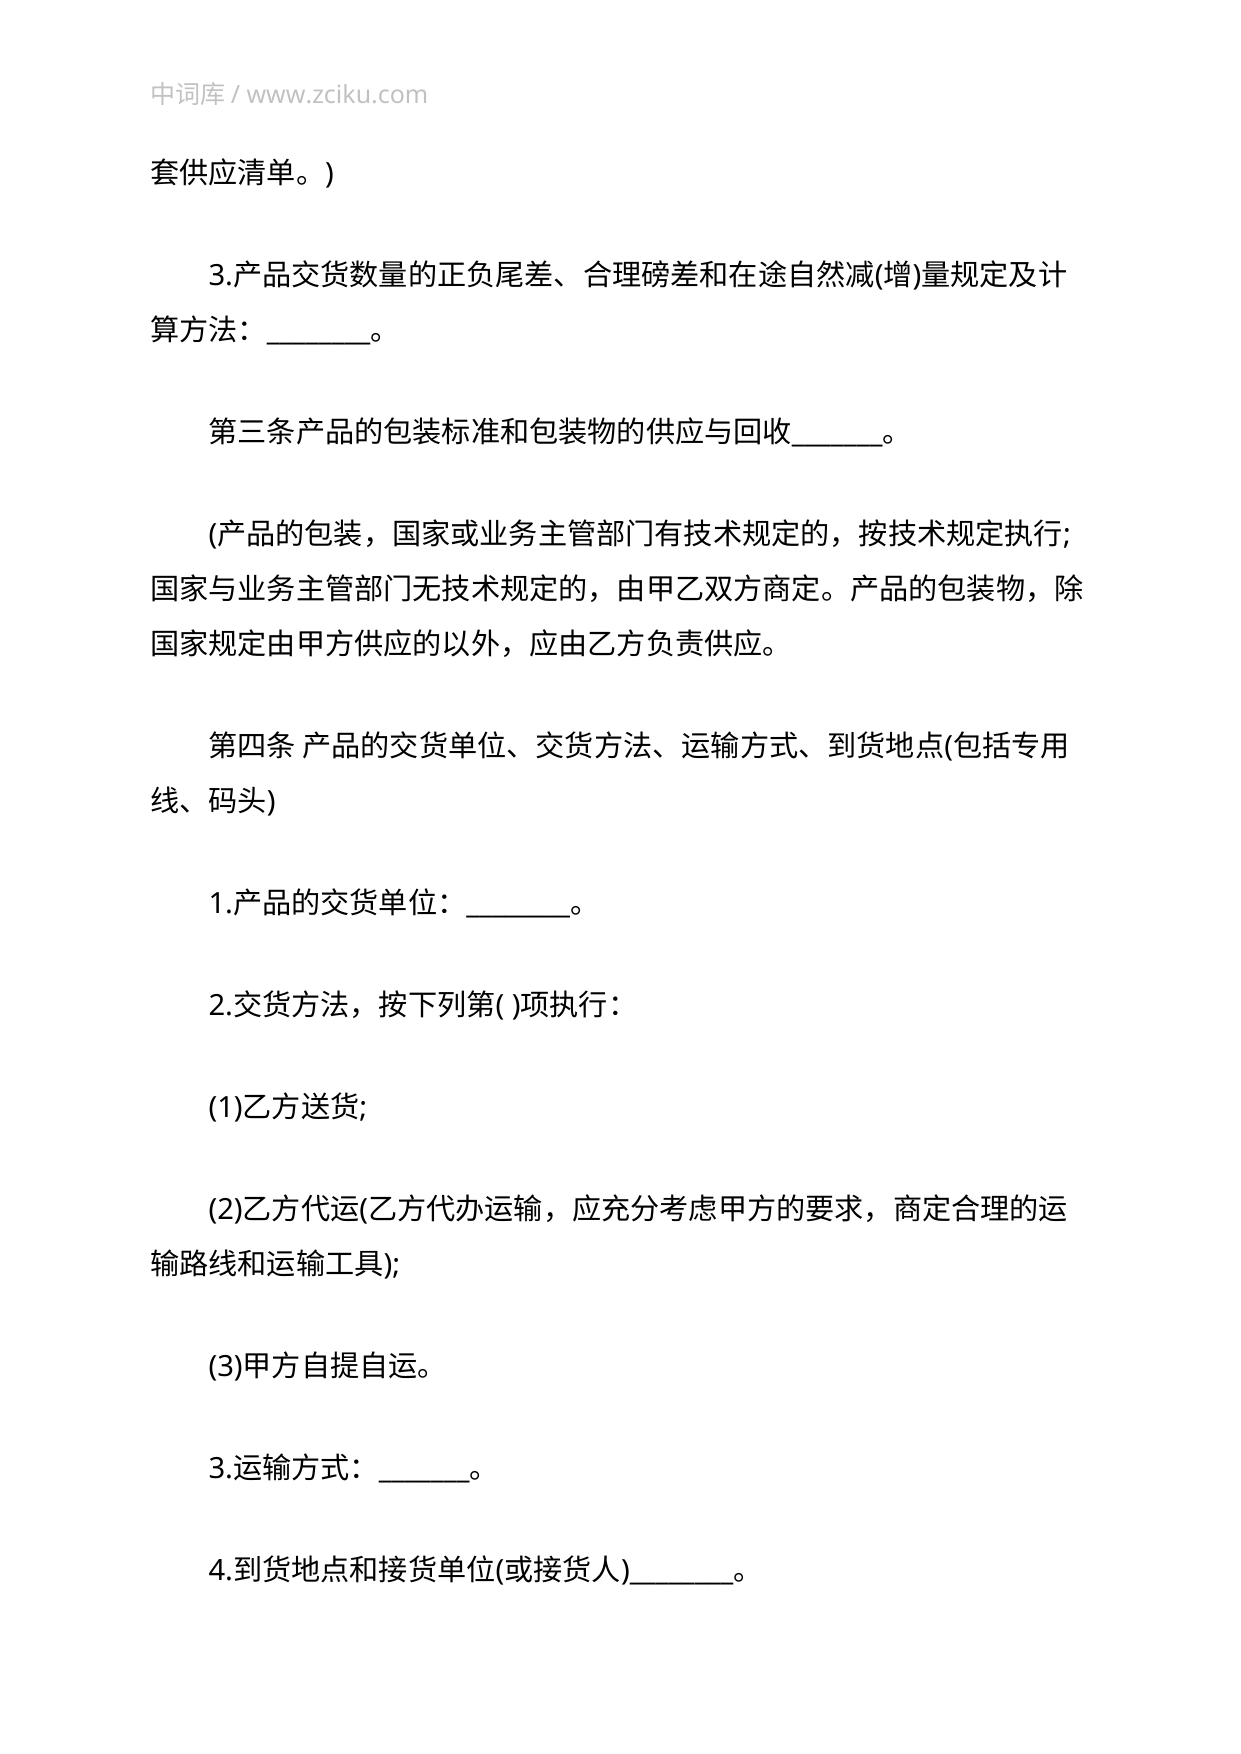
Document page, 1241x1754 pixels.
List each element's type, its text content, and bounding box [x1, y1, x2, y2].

text 第三条产品的包装标准和包装物的供应与回收_______。 [150, 409, 1090, 451]
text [150, 150, 1090, 192]
text (1)乙方送货; [150, 1083, 1090, 1126]
text (2)乙方代运(乙方代办运输，应充分考虑甲方的要求，商定合理的运输路线和运输工具); [150, 1186, 1090, 1283]
text 2.交货方法，按下列第( )项执行： [150, 982, 1090, 1024]
text 1.产品的交货单位：________。 [150, 879, 1090, 922]
text 4.到货地点和接货单位(或接货人)________。 [150, 1546, 1090, 1589]
text 3.运输方式：_______。 [150, 1444, 1090, 1487]
text (产品的包装，国家或业务主管部门有技术规定的，按技术规定执行;国家与业务主管部门无技术规定的，由甲乙双方商定。产品的包装物，除国家规定由甲方供应的以外，应由乙方负责供应。 [150, 511, 1090, 663]
text 3.产品交货数量的正负尾差、合理磅差和在途自然减(增)量规定及计算方法：________。 [150, 252, 1090, 349]
text (3)甲方自提自运。 [150, 1342, 1090, 1385]
text 第四条 产品的交货单位、交货方法、运输方式、到货地点(包括专用线、码头) [150, 723, 1090, 820]
